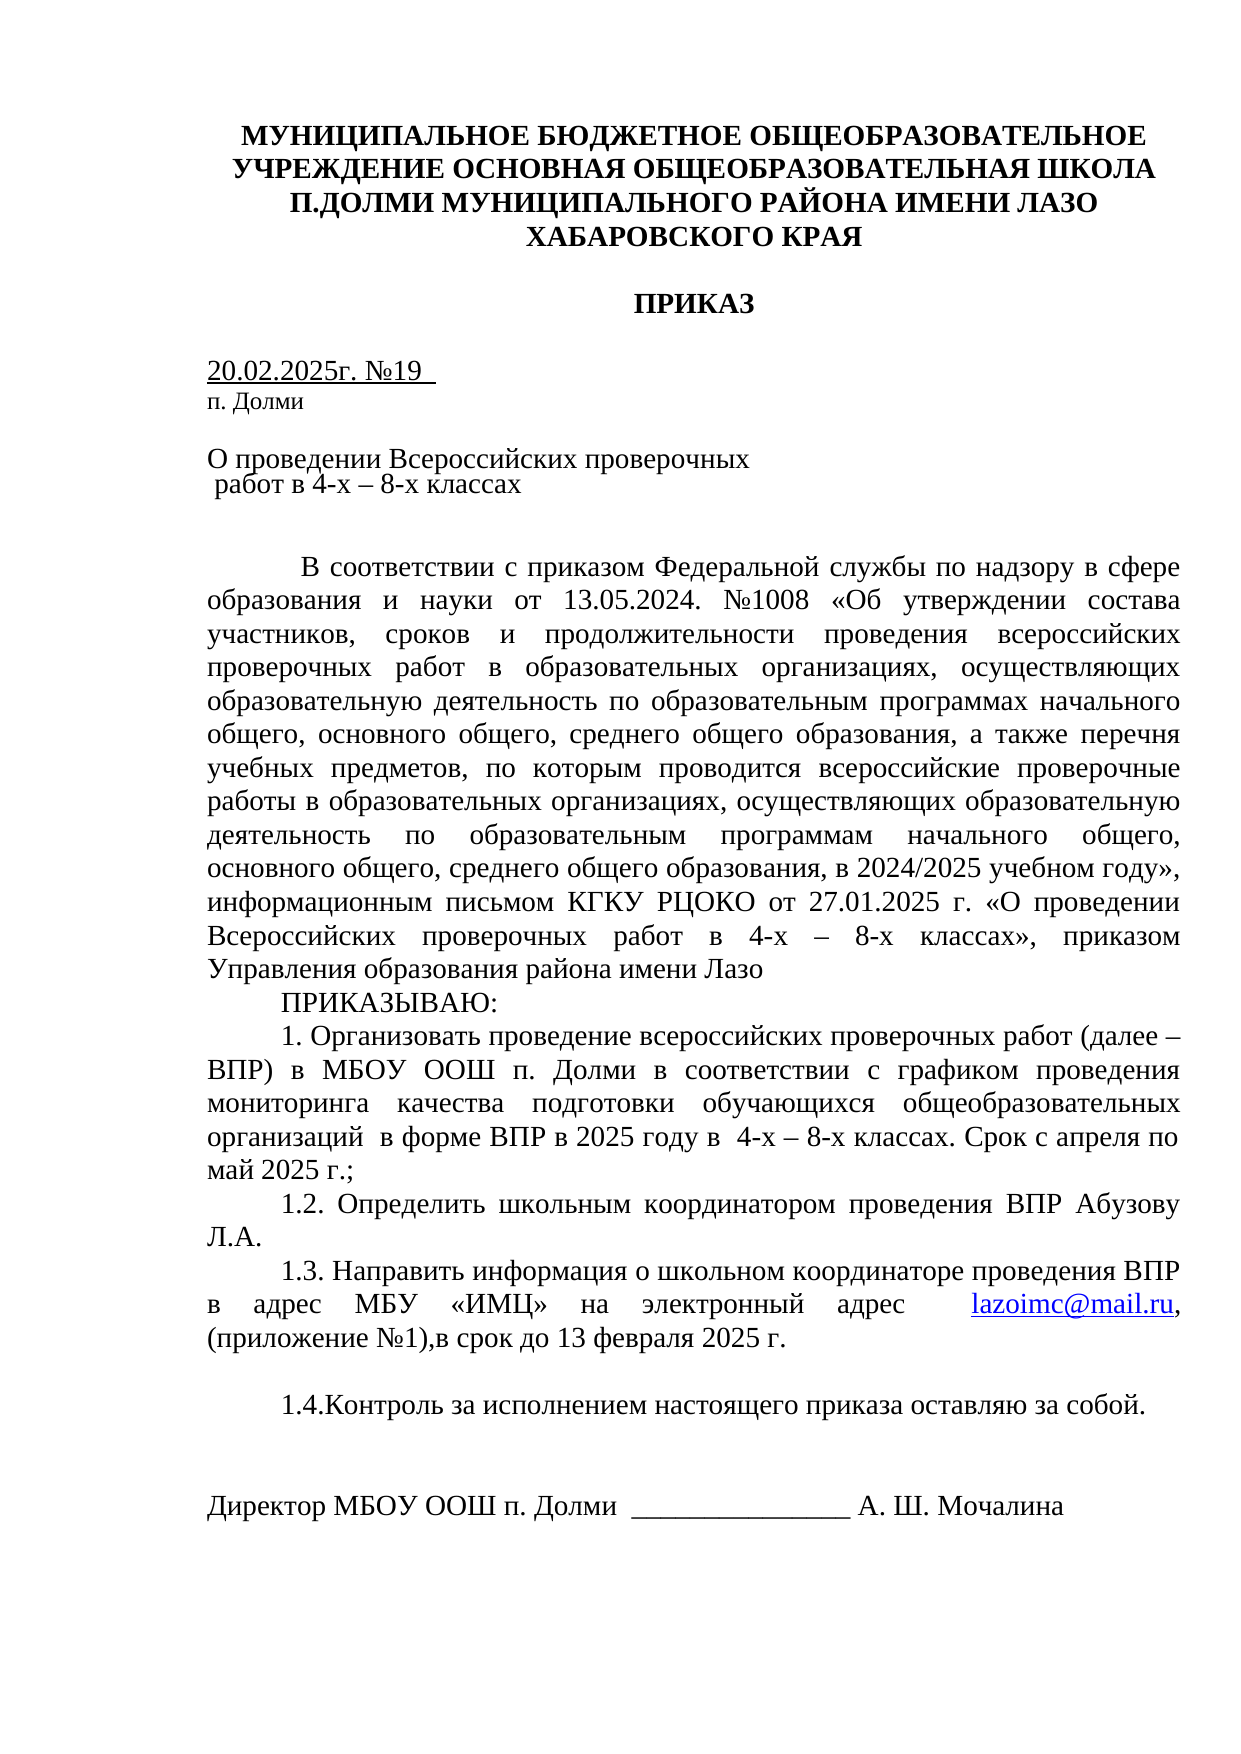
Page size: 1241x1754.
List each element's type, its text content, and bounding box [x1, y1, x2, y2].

text 1.3. Направить информация о школьном координаторе проведения ВПР в адрес МБУ «ИМЦ» на электронный адрес lazoimc@mail.ru, (приложение №1),в срок до 13 февраля 2025 г. [207, 1253, 1181, 1354]
text 20.02.2025г. №19 [207, 353, 1181, 386]
text О проведении Всероссийских проверочных [207, 449, 1181, 474]
text МУНИЦИПАЛЬНОЕ БЮДЖЕТНОЕ ОБЩЕОБРАЗОВАТЕЛЬНОЕ УЧРЕЖДЕНИЕ ОСНОВНАЯ ОБЩЕОБРАЗОВАТЕЛЬНАЯ ШКОЛА П.ДОЛМИ МУНИЦИПАЛЬНОГО РАЙОНА ИМЕНИ ЛАЗО ХАБАРОВСКОГО КРАЯ [207, 118, 1181, 252]
text Директор МБОУ ООШ п. Долми _______________ А. Ш. Мочалина [207, 1488, 1211, 1521]
text ПРИКАЗ [207, 286, 1181, 319]
text п. Долми [207, 386, 1181, 415]
text 1. Организовать проведение всероссийских проверочных работ (далее – ВПР) в МБОУ ООШ п. Долми в соответствии с графиком проведения мониторинга качества подготовки обучающихся общеобразовательных организаций в форме ВПР в 2025 году в 4-х – 8-х классах. Срок с апреля по май 2025 г.; [207, 1018, 1181, 1186]
text В соответствии с приказом Федеральной службы по надзору в сфере образования и науки от 13.05.2024. №1008 «Об утверждении состава участников, сроков и продолжительности проведения всероссийских проверочных работ в образовательных организациях, осуществляющих образовательную деятельность по образовательным программах начального общего, основного общего, среднего общего образования, а также перечня учебных предметов, по которым проводится всероссийские проверочные работы в образовательных организациях, осуществляющих образовательную деятельность по образовательным программам начального общего, основного общего, среднего общего образования, в 2024/2025 учебном году», информационным письмом КГКУ РЦОКО от 27.01.2025 г. «О проведении Всероссийских проверочных работ в 4-х – 8-х классах», приказом Управления образования района имени Лазо [207, 549, 1181, 985]
text 1.2. Определить школьным координатором проведения ВПР Абузову Л.А. [207, 1186, 1181, 1253]
text 1.4.Контроль за исполнением настоящего приказа оставляю за собой. [207, 1387, 1181, 1421]
text ПРИКАЗЫВАЮ: [207, 985, 1181, 1018]
text работ в 4-х – 8-х классах [207, 474, 1181, 499]
